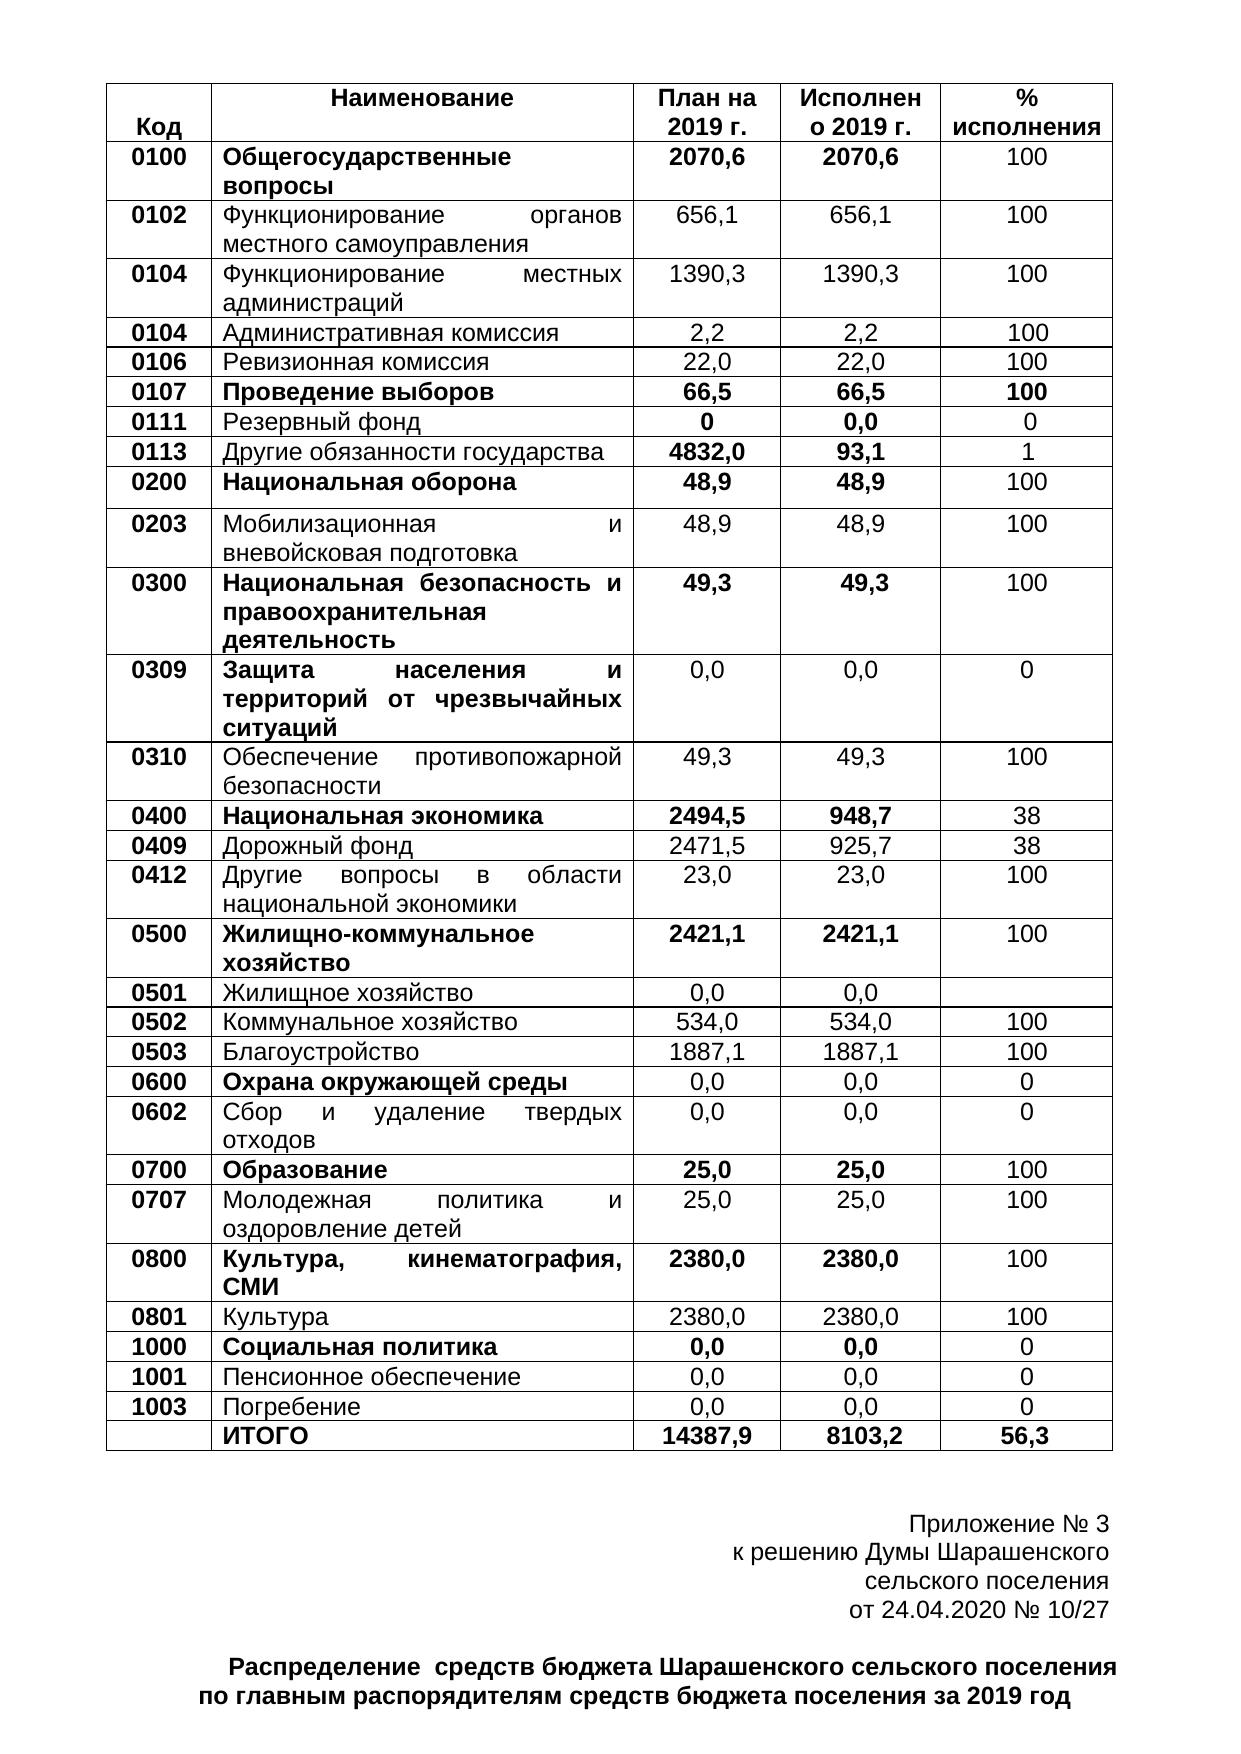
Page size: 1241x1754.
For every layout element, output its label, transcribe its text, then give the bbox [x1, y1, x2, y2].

table_cell Административная комиссия [212, 318, 633, 346]
table_cell 0500 [107, 919, 211, 977]
table_cell 2380,0 [781, 1244, 940, 1301]
table_cell 23,0 [634, 861, 780, 918]
table_cell 0104 [107, 318, 211, 346]
table_cell 0102 [107, 201, 211, 258]
table_cell 100 [941, 743, 1112, 800]
table_cell Жилищное хозяйство [212, 978, 633, 1006]
table_cell 100 [941, 348, 1112, 376]
table_cell Мобилизационная и вневойсковая подготовка [212, 509, 633, 567]
table_cell 0,0 [781, 1362, 940, 1391]
table_cell 23,0 [781, 861, 940, 918]
table_cell 2,2 [634, 318, 780, 346]
table_cell [941, 978, 1112, 1006]
table_cell 38 [941, 831, 1112, 859]
table_cell Обеспечение противопожарной безопасности [212, 743, 633, 800]
table_cell 0,0 [781, 1392, 940, 1420]
table_cell Охрана окружающей среды [212, 1067, 633, 1096]
table_cell 0 [941, 1362, 1112, 1391]
table_cell Национальная экономика [212, 801, 633, 830]
table_cell Ревизионная комиссия [212, 348, 633, 376]
table_cell 100 [941, 568, 1112, 654]
text Распределение средств бюджета Шарашенского сельского поселения [118, 1652, 1152, 1681]
table_cell 100 [941, 861, 1112, 918]
table_cell 100 [941, 1008, 1112, 1036]
table_cell 100 [941, 377, 1112, 406]
text сельского поселения от 24.04.2020 № 10/27 [118, 1566, 1109, 1624]
table_cell 100 [941, 201, 1112, 258]
table_cell 49,3 [634, 743, 780, 800]
table_cell 0707 [107, 1185, 211, 1243]
table_cell 656,1 [634, 201, 780, 258]
table_cell 1 [941, 437, 1112, 466]
table_cell 534,0 [634, 1008, 780, 1036]
table_cell 48,9 [781, 509, 940, 567]
table_cell 25,0 [634, 1185, 780, 1243]
table_cell 925,7 [781, 831, 940, 859]
table_cell 0503 [107, 1037, 211, 1066]
table_header % исполнения [941, 84, 1112, 141]
table_cell Сбор и удаление твердых отходов [212, 1097, 633, 1154]
table_cell 656,1 [781, 201, 940, 258]
table_cell 2471,5 [634, 831, 780, 859]
table_cell 1390,3 [781, 259, 940, 317]
table_cell Пенсионное обеспечение [212, 1362, 633, 1391]
table_cell 2494,5 [634, 801, 780, 830]
table_cell Образование [212, 1155, 633, 1184]
table_cell 1887,1 [634, 1037, 780, 1066]
table_cell 0,0 [781, 407, 940, 436]
table_cell 0100 [107, 142, 211, 199]
table_cell 100 [941, 1244, 1112, 1301]
table_cell 49,3 [634, 568, 780, 654]
table_cell 534,0 [781, 1008, 940, 1036]
table_cell 0310 [107, 743, 211, 800]
table_cell 14387,9 [634, 1421, 780, 1450]
table_header Наименование [212, 84, 633, 141]
table_cell 0801 [107, 1302, 211, 1331]
table_cell 0,0 [781, 978, 940, 1006]
table_cell 2380,0 [634, 1244, 780, 1301]
table_cell 0 [941, 1067, 1112, 1096]
table_cell 0800 [107, 1244, 211, 1301]
table_cell 38 [941, 801, 1112, 830]
table_cell 1001 [107, 1362, 211, 1391]
table_cell 48,9 [634, 467, 780, 508]
table_cell 0409 [107, 831, 211, 859]
table_cell 2421,1 [634, 919, 780, 977]
table_cell 0106 [107, 348, 211, 376]
table_cell Функционирование местных администраций [212, 259, 633, 317]
table_cell 0 [941, 1332, 1112, 1361]
table_cell 0104 [107, 259, 211, 317]
table_cell 100 [941, 509, 1112, 567]
table_cell Защита населения и территорий от чрезвычайных ситуаций [212, 655, 633, 741]
table_cell 0,0 [634, 978, 780, 1006]
table_cell 2380,0 [634, 1302, 780, 1331]
table_cell Резервный фонд [212, 407, 633, 436]
table_cell Социальная политика [212, 1332, 633, 1361]
table_cell 0,0 [781, 1067, 940, 1096]
text Приложение № 3 к решению Думы Шарашенского [9, 1509, 1109, 1566]
table_cell 0,0 [634, 1332, 780, 1361]
table_cell Молодежная политика и оздоровление детей [212, 1185, 633, 1243]
table_cell 0,0 [634, 1097, 780, 1154]
table_cell 100 [941, 1185, 1112, 1243]
table_cell 0700 [107, 1155, 211, 1184]
table_cell Общегосударственные вопросы [212, 142, 633, 199]
table_cell 100 [941, 1037, 1112, 1066]
table_cell 49,3 [781, 743, 940, 800]
table_cell 0,0 [781, 1097, 940, 1154]
table_cell 0200 [107, 467, 211, 508]
table_cell 100 [941, 318, 1112, 346]
table_cell 25,0 [781, 1155, 940, 1184]
table_cell 0,0 [781, 1332, 940, 1361]
table_cell Функционирование органов местного самоуправления [212, 201, 633, 258]
table_cell Культура [212, 1302, 633, 1331]
table_cell 1887,1 [781, 1037, 940, 1066]
table_cell 0 [941, 407, 1112, 436]
table_cell 93,1 [781, 437, 940, 466]
table_cell 2,2 [781, 318, 940, 346]
table_cell 0,0 [634, 655, 780, 741]
table_cell 0,0 [634, 1362, 780, 1391]
table_cell Коммунальное хозяйство [212, 1008, 633, 1036]
table_cell Другие вопросы в области национальной экономики [212, 861, 633, 918]
table_cell 22,0 [634, 348, 780, 376]
table_cell Национальная оборона [212, 467, 633, 508]
table_cell 2070,6 [634, 142, 780, 199]
table_cell Культура, кинематография, СМИ [212, 1244, 633, 1301]
table_cell 1000 [107, 1332, 211, 1361]
table_cell 100 [941, 142, 1112, 199]
table_cell Другие обязанности государства [212, 437, 633, 466]
table_cell Погребение [212, 1392, 633, 1420]
table_cell Национальная безопасность и правоохранительная деятельность [212, 568, 633, 654]
text по главным распорядителям средств бюджета поселения за 2019 год [118, 1681, 1152, 1710]
table_cell 0300 [107, 568, 211, 654]
table_cell [107, 1421, 211, 1450]
table_cell Проведение выборов [212, 377, 633, 406]
table_cell 1390,3 [634, 259, 780, 317]
table_cell 2421,1 [781, 919, 940, 977]
table_cell 100 [941, 259, 1112, 317]
table_cell 0501 [107, 978, 211, 1006]
table_cell 66,5 [634, 377, 780, 406]
table_cell 0602 [107, 1097, 211, 1154]
table_cell 66,5 [781, 377, 940, 406]
table_cell 0203 [107, 509, 211, 567]
table_cell 0111 [107, 407, 211, 436]
table_cell 100 [941, 1155, 1112, 1184]
table_cell 948,7 [781, 801, 940, 830]
table_cell 0 [941, 1392, 1112, 1420]
table_cell 56,3 [941, 1421, 1112, 1450]
table_cell Дорожный фонд [212, 831, 633, 859]
table_cell 25,0 [781, 1185, 940, 1243]
table_cell 0600 [107, 1067, 211, 1096]
table_header Исполнено . [781, 84, 940, 141]
table_cell 0502 [107, 1008, 211, 1036]
table_cell 48,9 [781, 467, 940, 508]
table_cell 0309 [107, 655, 211, 741]
table_cell Благоустройство [212, 1037, 633, 1066]
table_cell 0,0 [634, 1067, 780, 1096]
table_cell 1003 [107, 1392, 211, 1420]
table_cell 2070,6 [781, 142, 940, 199]
table_header План на . [634, 84, 780, 141]
table_cell 0,0 [634, 1392, 780, 1420]
table_cell 25,0 [634, 1155, 780, 1184]
table_cell 48,9 [634, 509, 780, 567]
table_cell 49,3 [781, 568, 940, 654]
table_cell 0 [941, 1097, 1112, 1154]
table_cell 0,0 [781, 655, 940, 741]
table_cell 0113 [107, 437, 211, 466]
table_cell 0107 [107, 377, 211, 406]
table_cell 0 [634, 407, 780, 436]
table_cell 100 [941, 1302, 1112, 1331]
table_cell 2380,0 [781, 1302, 940, 1331]
table_cell 0 [941, 655, 1112, 741]
table_cell 8103,2 [781, 1421, 940, 1450]
table_cell Жилищно-коммунальное хозяйство [212, 919, 633, 977]
table_cell ИТОГО [212, 1421, 633, 1450]
table_cell 0412 [107, 861, 211, 918]
table_cell 100 [941, 919, 1112, 977]
table_header Код [107, 84, 211, 141]
table_cell 22,0 [781, 348, 940, 376]
table_cell 4832,0 [634, 437, 780, 466]
table_cell 100 [941, 467, 1112, 508]
table_cell 0400 [107, 801, 211, 830]
